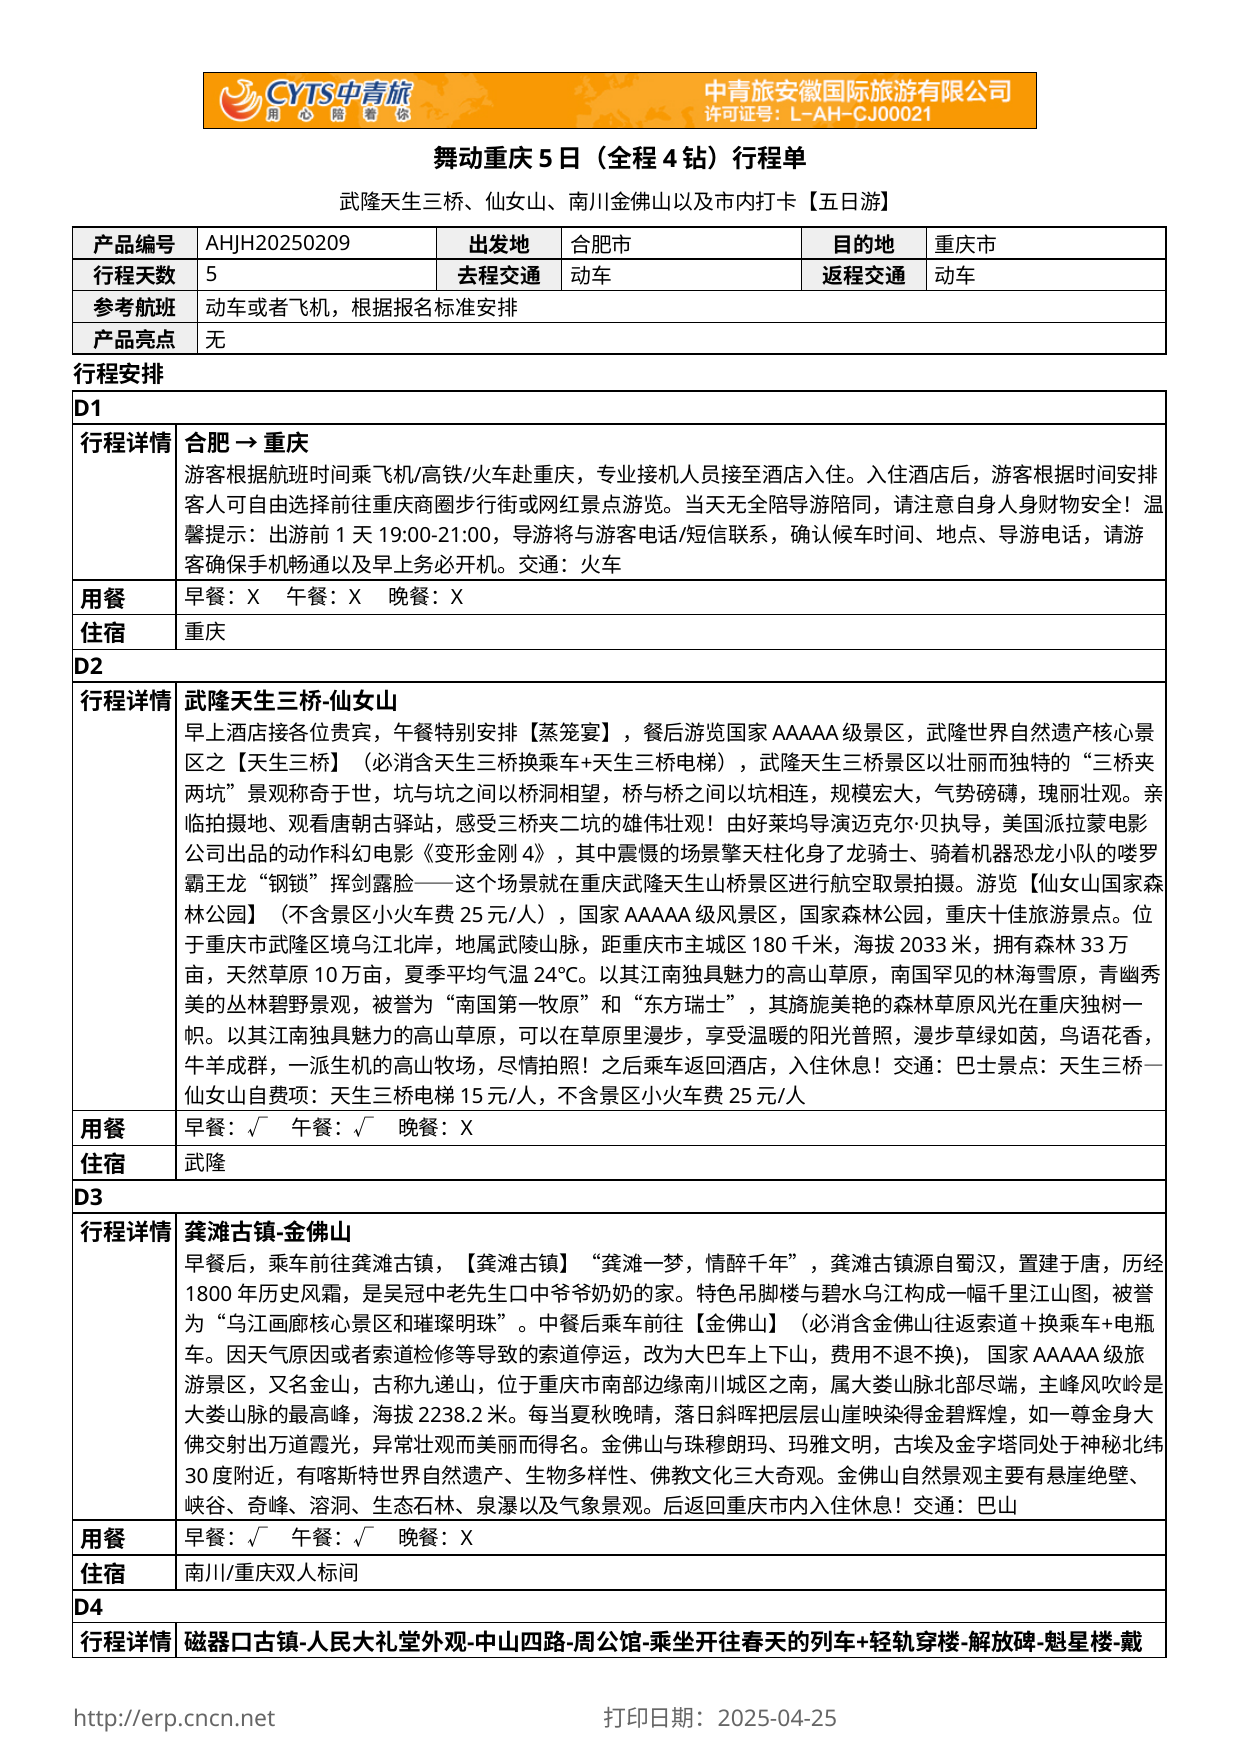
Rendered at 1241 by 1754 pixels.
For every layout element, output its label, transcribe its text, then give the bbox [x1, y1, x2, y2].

table_cell 无 [198, 323, 1165, 353]
table_cell 动车 [927, 260, 1165, 290]
table_cell 行程详情 [73, 425, 175, 579]
table_cell 去程交通 [437, 260, 561, 290]
table_cell 行程天数 [73, 260, 197, 290]
table_cell 合肥 → 重庆 游客根据航班时间乘飞机/高铁/火车赴重庆，专业接机人员接至酒店入住。入住酒店后，游客根据时间安排客人可自由选择前往重庆商圈步行街或网红景点游览。当天无全陪导游陪同，请注意自身人身财物安全！ [177, 425, 1165, 579]
table_header 产品编号 [73, 228, 197, 258]
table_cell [177, 1623, 1165, 1657]
table_cell 住宿 [73, 1556, 175, 1589]
table_cell D3 [73, 1181, 1165, 1212]
table_cell 南川/重庆双人标间 [177, 1556, 1165, 1589]
table_cell 早餐：X 午餐：X 晚餐：X [177, 581, 1165, 614]
table_cell D4 [73, 1591, 1165, 1622]
table_cell 龚滩古镇-金佛山 早餐后，乘车前往龚滩古镇，【龚滩古镇】“龚滩一梦，情醉千年”，龚滩古镇源自蜀汉，置建于唐，历经 1800 年历史风霜，是吴冠中老先生口中爷爷奶奶的家。特色吊脚楼与碧水乌江构成一幅千里江山图，被誉为“乌江画廊核心景区和璀璨明珠”。中餐后乘车前往【金佛山】（必消含金佛山往返索道＋换乘车+电瓶车。因天气原因或者索道检修等导致的索道停运，改为大巴车上下山，费用不退不换)， 国家AAAAA级旅游景区，又名金山，古称九递山，位于重庆市南部边缘南川城区之南，属大娄山脉北部尽端，主峰风吹岭是大娄山脉的最高峰，海拔2238.2米。每当夏秋晚晴，落日斜晖把层层山崖映染得金碧辉煌，如一尊金身大佛交射出万道霞光，异常壮观而美丽而得名。金佛山与珠穆朗玛、玛雅文明，古埃及金字塔同处于神秘北纬30度附近，有喀斯特世界自然遗产、生物多样性、佛教文化三大奇观。金佛山自然景观主要有悬崖绝壁、峡谷、奇峰、溶洞、生态石林、泉瀑以及气象景观。后返回重庆市内入住休息！ [177, 1214, 1165, 1519]
table_cell 返程交通 [802, 260, 926, 290]
table_cell 用餐 [73, 1521, 175, 1554]
table_header 出发地 [437, 228, 561, 258]
table_cell 动车或者飞机，根据报名标准安排 [198, 291, 1165, 322]
table_header D1 [73, 392, 1165, 423]
table_cell 早餐：√ 午餐：√ 晚餐：X [177, 1111, 1165, 1144]
table_cell 住宿 [73, 615, 175, 648]
table_cell 行程详情 [73, 1214, 175, 1519]
table_cell D2 [73, 650, 1165, 681]
table_header 重庆市 [927, 228, 1165, 258]
table_cell 动车 [562, 260, 801, 290]
table_cell 用餐 [73, 1111, 175, 1144]
table_cell 行程详情 [73, 1623, 175, 1657]
table_cell 用餐 [73, 581, 175, 614]
table_header 目的地 [802, 228, 926, 258]
table_cell 住宿 [73, 1146, 175, 1179]
text 武隆天生三桥、仙女山、南川金佛山以及市内打卡【五日游】 [73, 186, 1167, 216]
table_cell 武隆 [177, 1146, 1165, 1179]
text 行程安排 [73, 356, 1167, 389]
table_header 合肥市 [562, 228, 801, 258]
text 舞动重庆5日（全程4钻）行程单 [73, 139, 1167, 175]
table_cell 参考航班 [73, 291, 197, 322]
table_cell 产品亮点 [73, 323, 197, 353]
table_cell 重庆 [177, 615, 1165, 648]
table_cell 行程详情 [73, 683, 175, 1110]
table_header AHJH20250209 [198, 228, 436, 258]
table_cell 武隆天生三桥-仙女山 早上酒店接各位贵宾，午餐特别安排【蒸笼宴】，餐后游览国家AAAAA级景区，武隆世界自然遗产核心景区之【天生三桥】（必消含天生三桥换乘车+天生三桥电梯），武隆天生三桥景区以壮丽而独特的“三桥夹两坑”景观称奇于世，坑与坑之间以桥洞相望，桥与桥之间以坑相连，规模宏大，气势磅礴，瑰丽壮观。亲临拍摄地、观看唐朝古驿站，感受三桥夹二坑的雄伟壮观！由好莱坞导演迈克尔·贝执导，美国派拉蒙电影公司出品的动作科幻电影《变形金刚4》，其中震慑的场景擎天柱化身了龙骑士、骑着机器恐龙小队的喽罗霸王龙“钢锁”挥剑露脸——这个场景就在重庆武隆天生山桥景区进行航空取景拍摄。游览【仙女山国家森林公园】（不含景区小火车费25元/人），国家AAAAA级风景区，国家森林公园，重庆十佳旅游景点。位于重庆市武隆区境乌江北岸，地属武陵山脉，距重庆市主城区180千米，海拔2033米，拥有森林33万亩，天然草原10万亩，夏季平均气温24℃。以其江南独具魅力的高山草原，南国罕见的林海雪原，青幽秀美的丛林碧野景观，被誉为“南国第一牧原”和“东方瑞士”，其旖旎美艳的森林草原风光在重庆独树一帜。以其江南独具魅力的高山草原，可以在草原里漫步，享受温暖的阳光普照，漫步草绿如茵，鸟语花香，牛羊成群，一派生机的高山牧场，尽情拍照！之后乘车返回酒店，入住休息！ [177, 683, 1165, 1110]
picture [204, 73, 1036, 128]
table_cell 5 [198, 260, 436, 290]
table_cell 早餐：√ 午餐：√ 晚餐：X [177, 1521, 1165, 1554]
